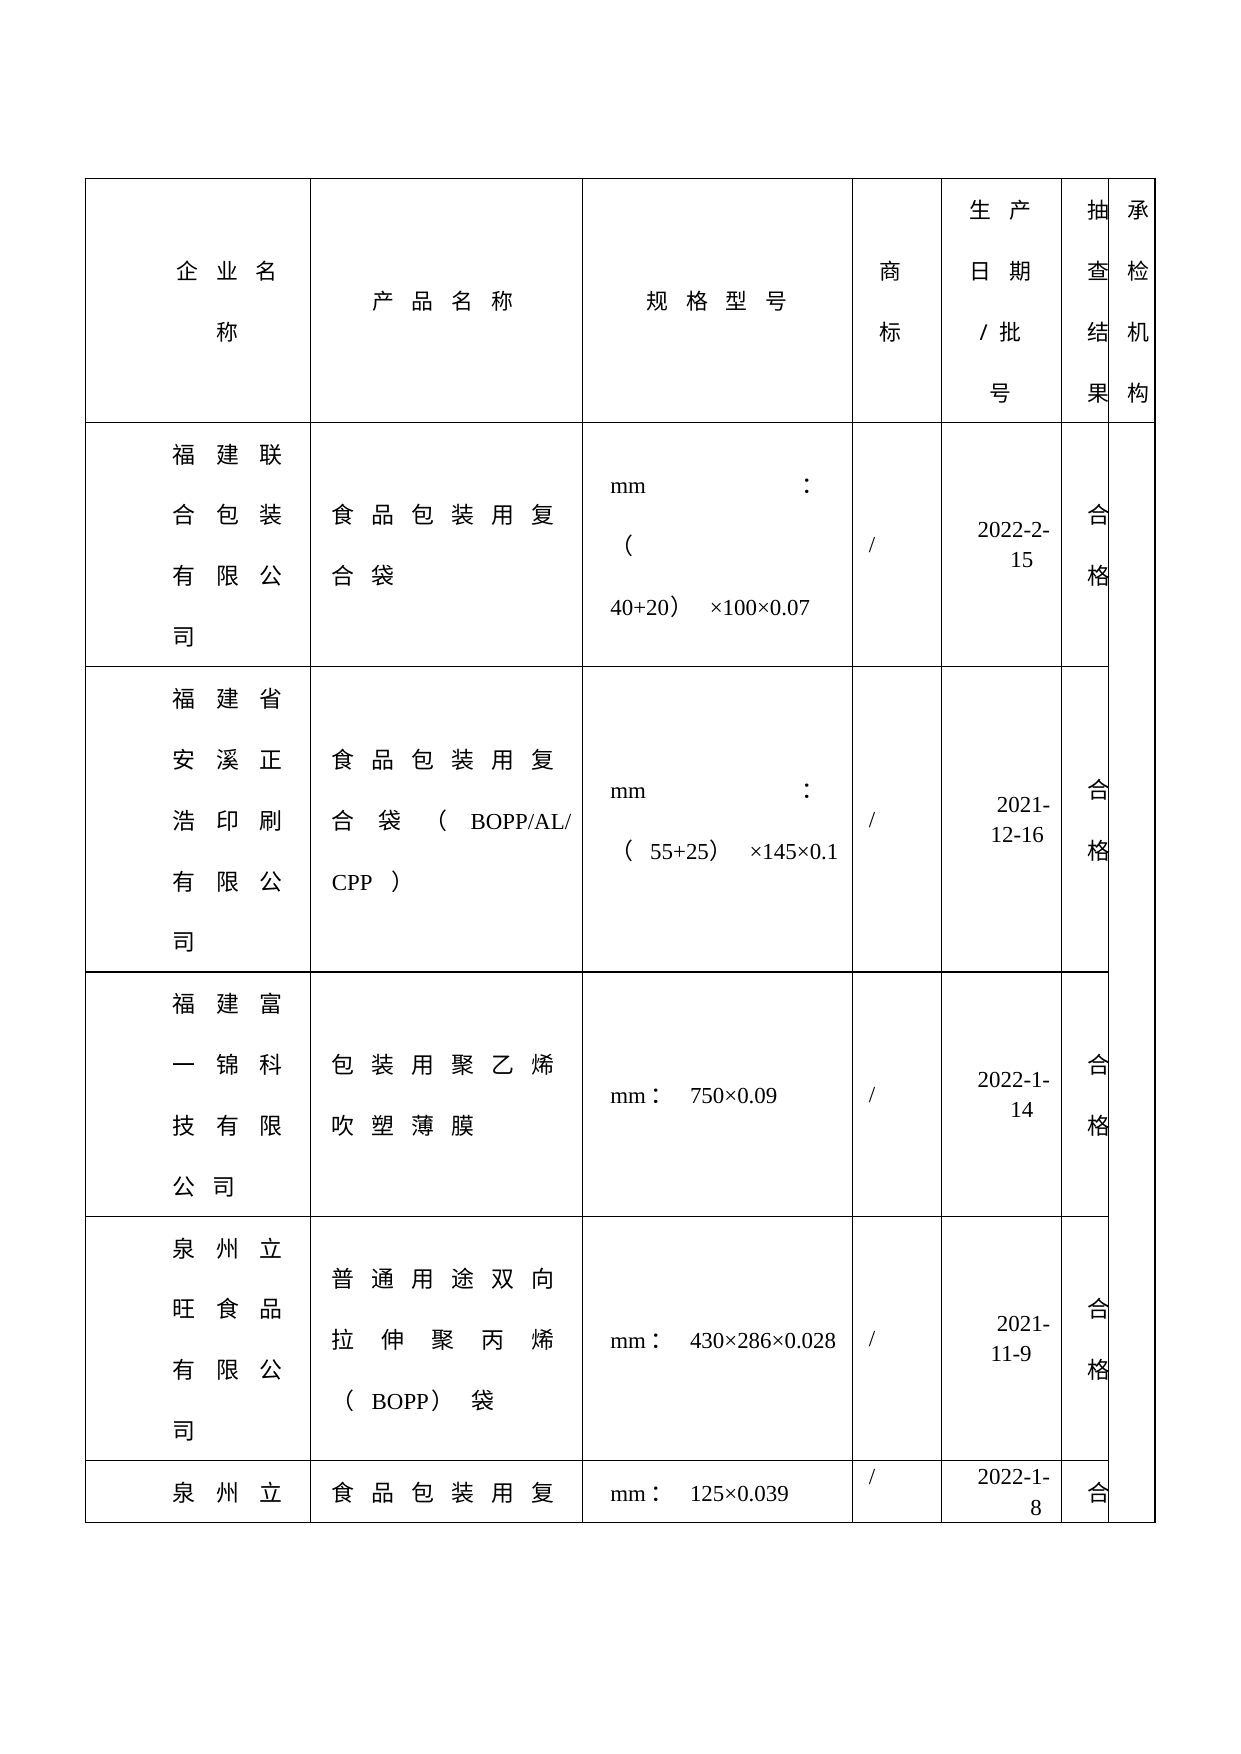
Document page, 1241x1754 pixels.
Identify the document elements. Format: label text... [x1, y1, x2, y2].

table_cell 福建联合包装有限公司 [86, 423, 310, 666]
table_cell 2022-2-15 [942, 423, 1061, 666]
table_cell 食品包装用复合袋 [311, 423, 582, 666]
table_header 商标 [853, 179, 941, 422]
table_cell 2021-11-9 [942, 1217, 1061, 1460]
table_header 抽查结果 [1062, 179, 1108, 422]
table_cell 包装用聚乙烯吹塑薄膜 [311, 973, 582, 1216]
table_header 生产日期/批号 [942, 179, 1061, 422]
table_cell 2022-1-8 [942, 1461, 1061, 1522]
table_cell 合格 [1062, 1217, 1108, 1460]
table_cell / [853, 1461, 941, 1522]
table_cell 2021-12-16 [942, 667, 1061, 971]
table_cell / [853, 973, 941, 1216]
table_cell mm：（55+25）×145×0.1 [583, 667, 852, 971]
table_header 规格型号 [583, 179, 852, 422]
table_header 企业名称 [86, 179, 310, 422]
table_cell / [853, 1217, 941, 1460]
table_cell 食品包装用复合膜（BOPP/CPP） [311, 1461, 582, 1522]
table_cell 福建省安溪正浩印刷有限公司 [86, 667, 310, 971]
table_cell 2022-1-14 [942, 973, 1061, 1216]
table_header 产品名称 [311, 179, 582, 422]
table_cell mm：430×286×0.028 [583, 1217, 852, 1460]
table_cell 泉州立旺食品有限公司 [86, 1461, 310, 1522]
table_cell 合格 [1062, 667, 1108, 971]
table_cell mm：750×0.09 [583, 973, 852, 1216]
table_cell / [853, 667, 941, 971]
table_cell 合格 [1062, 423, 1108, 666]
table_cell 普通用途双向拉伸聚丙烯（BOPP）袋 [311, 1217, 582, 1460]
table_cell 食品包装用复合袋（BOPP/AL/CPP） [311, 667, 582, 971]
table_cell / [853, 423, 941, 666]
table_header 承检机构 [1109, 179, 1154, 422]
table_cell mm：125×0.039 [583, 1461, 852, 1522]
table_cell 泉州立旺食品有限公司 [86, 1217, 310, 1460]
table_cell 福建富一锦科技有限公司 [86, 973, 310, 1216]
table_cell 合格 [1062, 973, 1108, 1216]
table_cell mm：（40+20）×100×0.07 [583, 423, 852, 666]
table_cell 合格 [1062, 1461, 1108, 1522]
